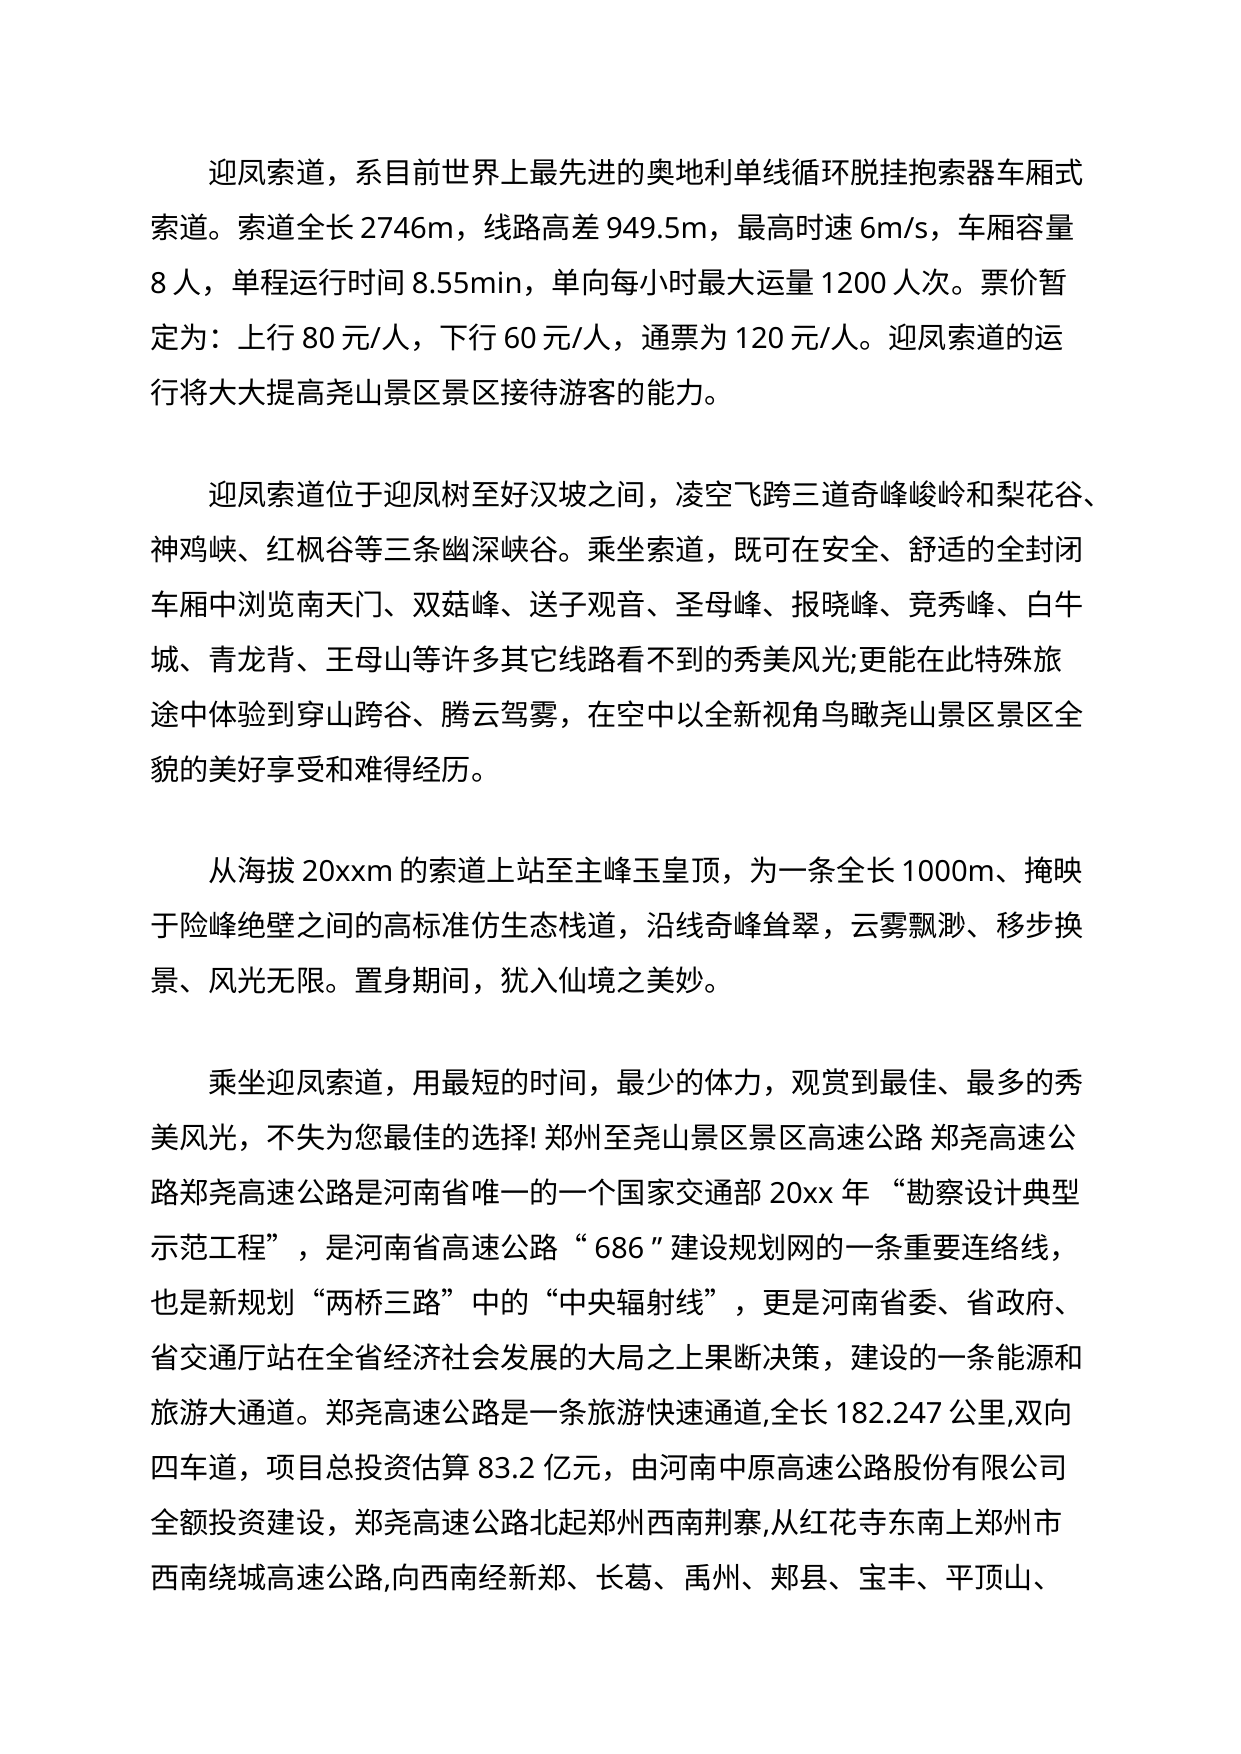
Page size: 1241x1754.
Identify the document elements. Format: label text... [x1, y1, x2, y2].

text 从海拔20xxm的索道上站至主峰玉皇顶，为一条全长1000m、掩映于险峰绝壁之间的高标准仿生态栈道，沿线奇峰耸翠，云雾飘渺、移步换景、风光无限。置身期间，犹入仙境之美妙。 [150, 848, 1090, 1000]
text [150, 1060, 1090, 1597]
text 迎凤索道，系目前世界上最先进的奥地利单线循环脱挂抱索器车厢式索道。索道全长2746m，线路高差949.5m，最高时速6m/s，车厢容量8人，单程运行时间8.55min，单向每小时最大运量1200人次。票价暂定为：上行80元/人，下行60元/人，通票为120元/人。迎凤索道的运行将大大提高尧山景区景区接待游客的能力。 [150, 150, 1090, 412]
text 迎凤索道位于迎凤树至好汉坡之间，凌空飞跨三道奇峰峻岭和梨花谷、神鸡峡、红枫谷等三条幽深峡谷。乘坐索道，既可在安全、舒适的全封闭车厢中浏览南天门、双菇峰、送子观音、圣母峰、报晓峰、竞秀峰、白牛城、青龙背、王母山等许多其它线路看不到的秀美风光;更能在此特殊旅途中体验到穿山跨谷、腾云驾雾，在空中以全新视角鸟瞰尧山景区景区全貌的美好享受和难得经历。 [150, 472, 1090, 788]
